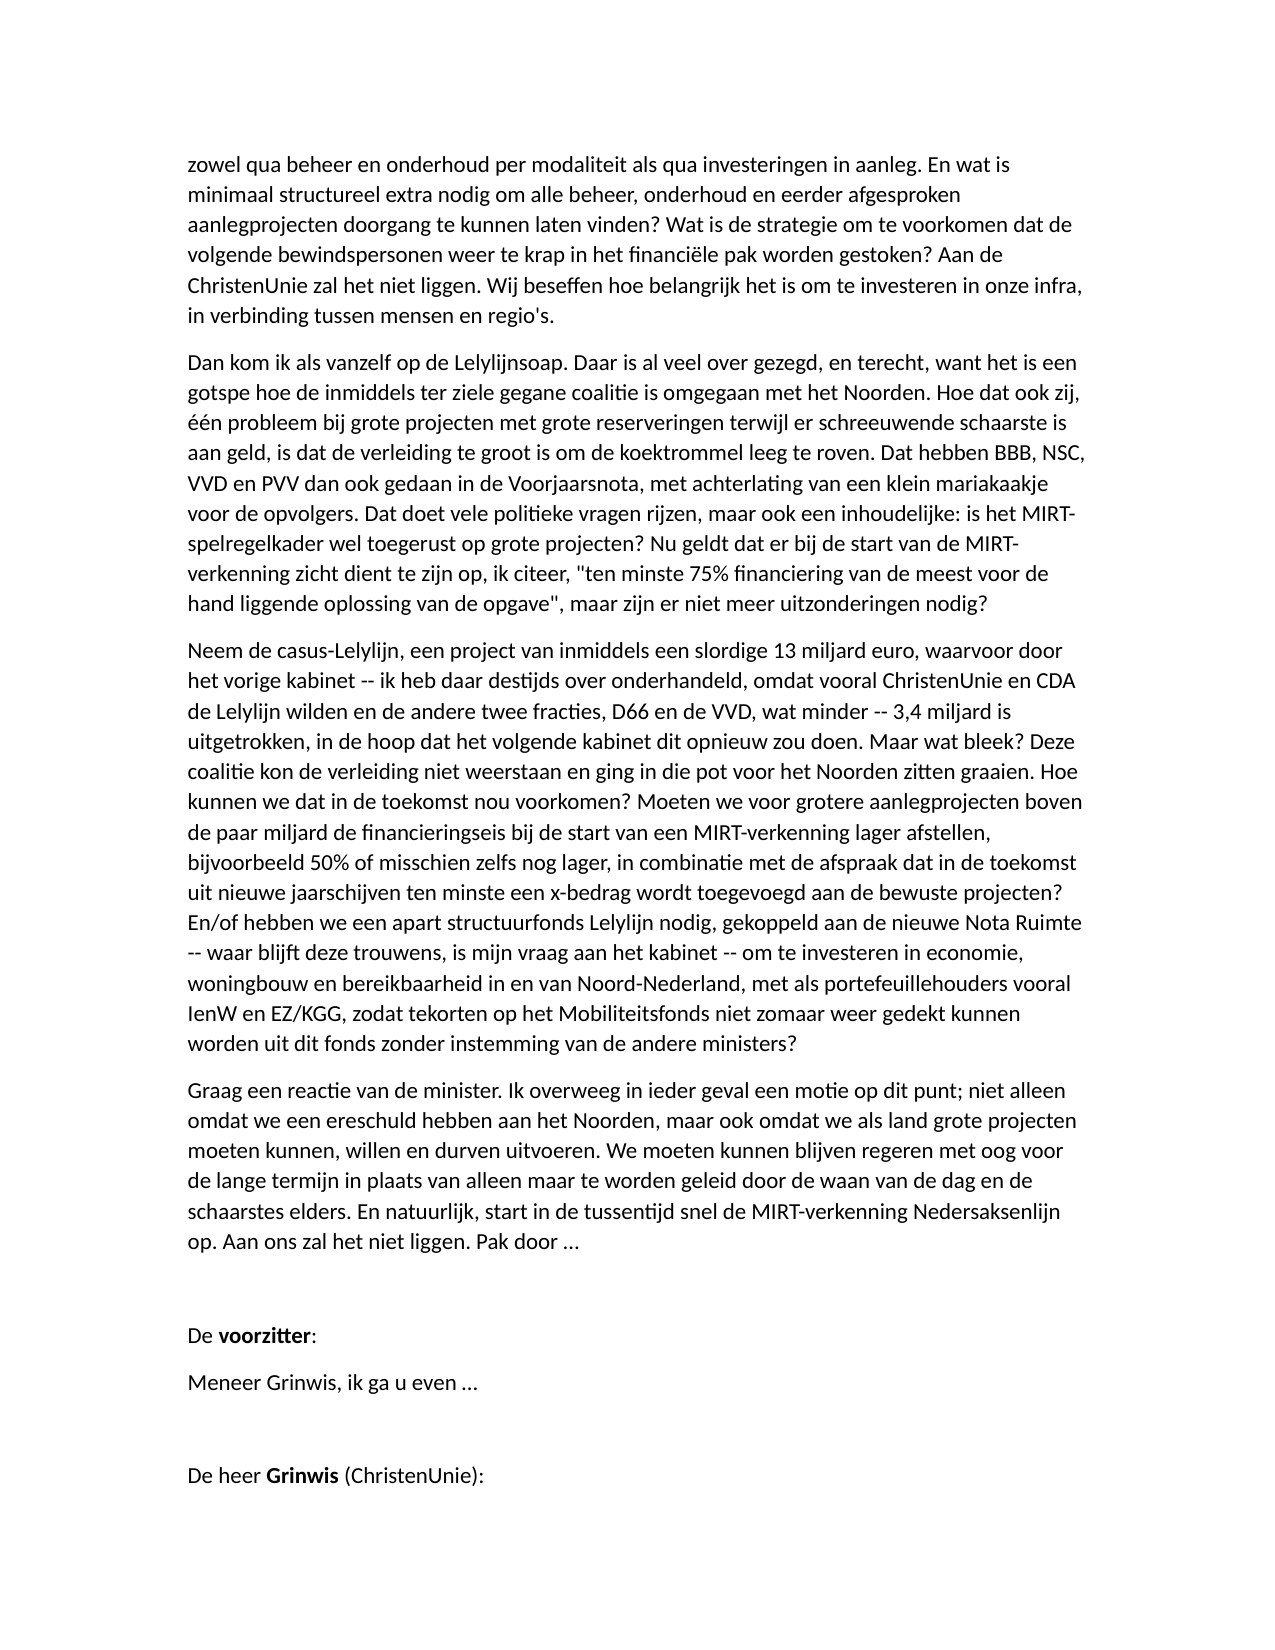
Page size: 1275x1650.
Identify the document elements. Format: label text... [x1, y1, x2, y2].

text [187, 150, 1087, 329]
text Meneer Grinwis, ik ga u even … [187, 1368, 1087, 1396]
text Graag een reactie van de minister. Ik overweeg in ieder geval een motie op dit punt; niet alleen omdat we een ereschuld hebben aan het Noorden, maar ook omdat we als land grote projecten moeten kunnen, willen en durven uitvoeren. We moeten kunnen blijven regeren met oog voor de lange termijn in plaats van alleen maar te worden geleid door de waan van de dag en de schaarstes elders. En natuurlijk, start in de tussentijd snel de MIRT-verkenning Nedersaksenlijn op. Aan ons zal het niet liggen. Pak door … [187, 1076, 1087, 1255]
text Dan kom ik als vanzelf op de Lelylijnsoap. Daar is al veel over gezegd, en terecht, want het is een gotspe hoe de inmiddels ter ziele gegane coalitie is omgegaan met het Noorden. Hoe dat ook zij, één probleem bij grote projecten met grote reserveringen terwijl er schreeuwende schaarste is aan geld, is dat de verleiding te groot is om de koektrommel leeg te roven. Dat hebben BBB, NSC, VVD en PVV dan ook gedaan in de Voorjaarsnota, met achterlating van een klein mariakaakje voor de opvolgers. Dat doet vele politieke vragen rijzen, maar ook een inhoudelijke: is het MIRT-spelregelkader wel toegerust op grote projecten? Nu geldt dat er bij de start van de MIRT-verkenning zicht dient te zijn op, ik citeer, "ten minste 75% financiering van de meest voor de hand liggende oplossing van de opgave", maar zijn er niet meer uitzonderingen nodig? [187, 348, 1087, 618]
text De heer Grinwis (ChristenUnie): [187, 1461, 1087, 1489]
text Neem de casus-Lelylijn, een project van inmiddels een slordige 13 miljard euro, waarvoor door het vorige kabinet -- ik heb daar destijds over onderhandeld, omdat vooral ChristenUnie en CDA de Lelylijn wilden en de andere twee fracties, D66 en de VVD, wat minder -- 3,4 miljard is uitgetrokken, in de hoop dat het volgende kabinet dit opnieuw zou doen. Maar wat bleek? Deze coalitie kon de verleiding niet weerstaan en ging in die pot voor het Noorden zitten graaien. Hoe kunnen we dat in de toekomst nou voorkomen? Moeten we voor grotere aanlegprojecten boven de paar miljard de financieringseis bij de start van een MIRT-verkenning lager afstellen, bijvoorbeeld 50% of misschien zelfs nog lager, in combinatie met de afspraak dat in de toekomst uit nieuwe jaarschijven ten minste een x-bedrag wordt toegevoegd aan de bewuste projecten? En/of hebben we een apart structuurfonds Lelylijn nodig, gekoppeld aan de nieuwe Nota Ruimte -- waar blijft deze trouwens, is mijn vraag aan het kabinet -- om te investeren in economie, woningbouw en bereikbaarheid in en van Noord-Nederland, met als portefeuillehouders vooral IenW en EZ/KGG, zodat tekorten op het Mobiliteitsfonds niet zomaar weer gedekt kunnen worden uit dit fonds zonder instemming van de andere ministers? [187, 636, 1087, 1057]
text De voorzitter: [187, 1321, 1087, 1349]
